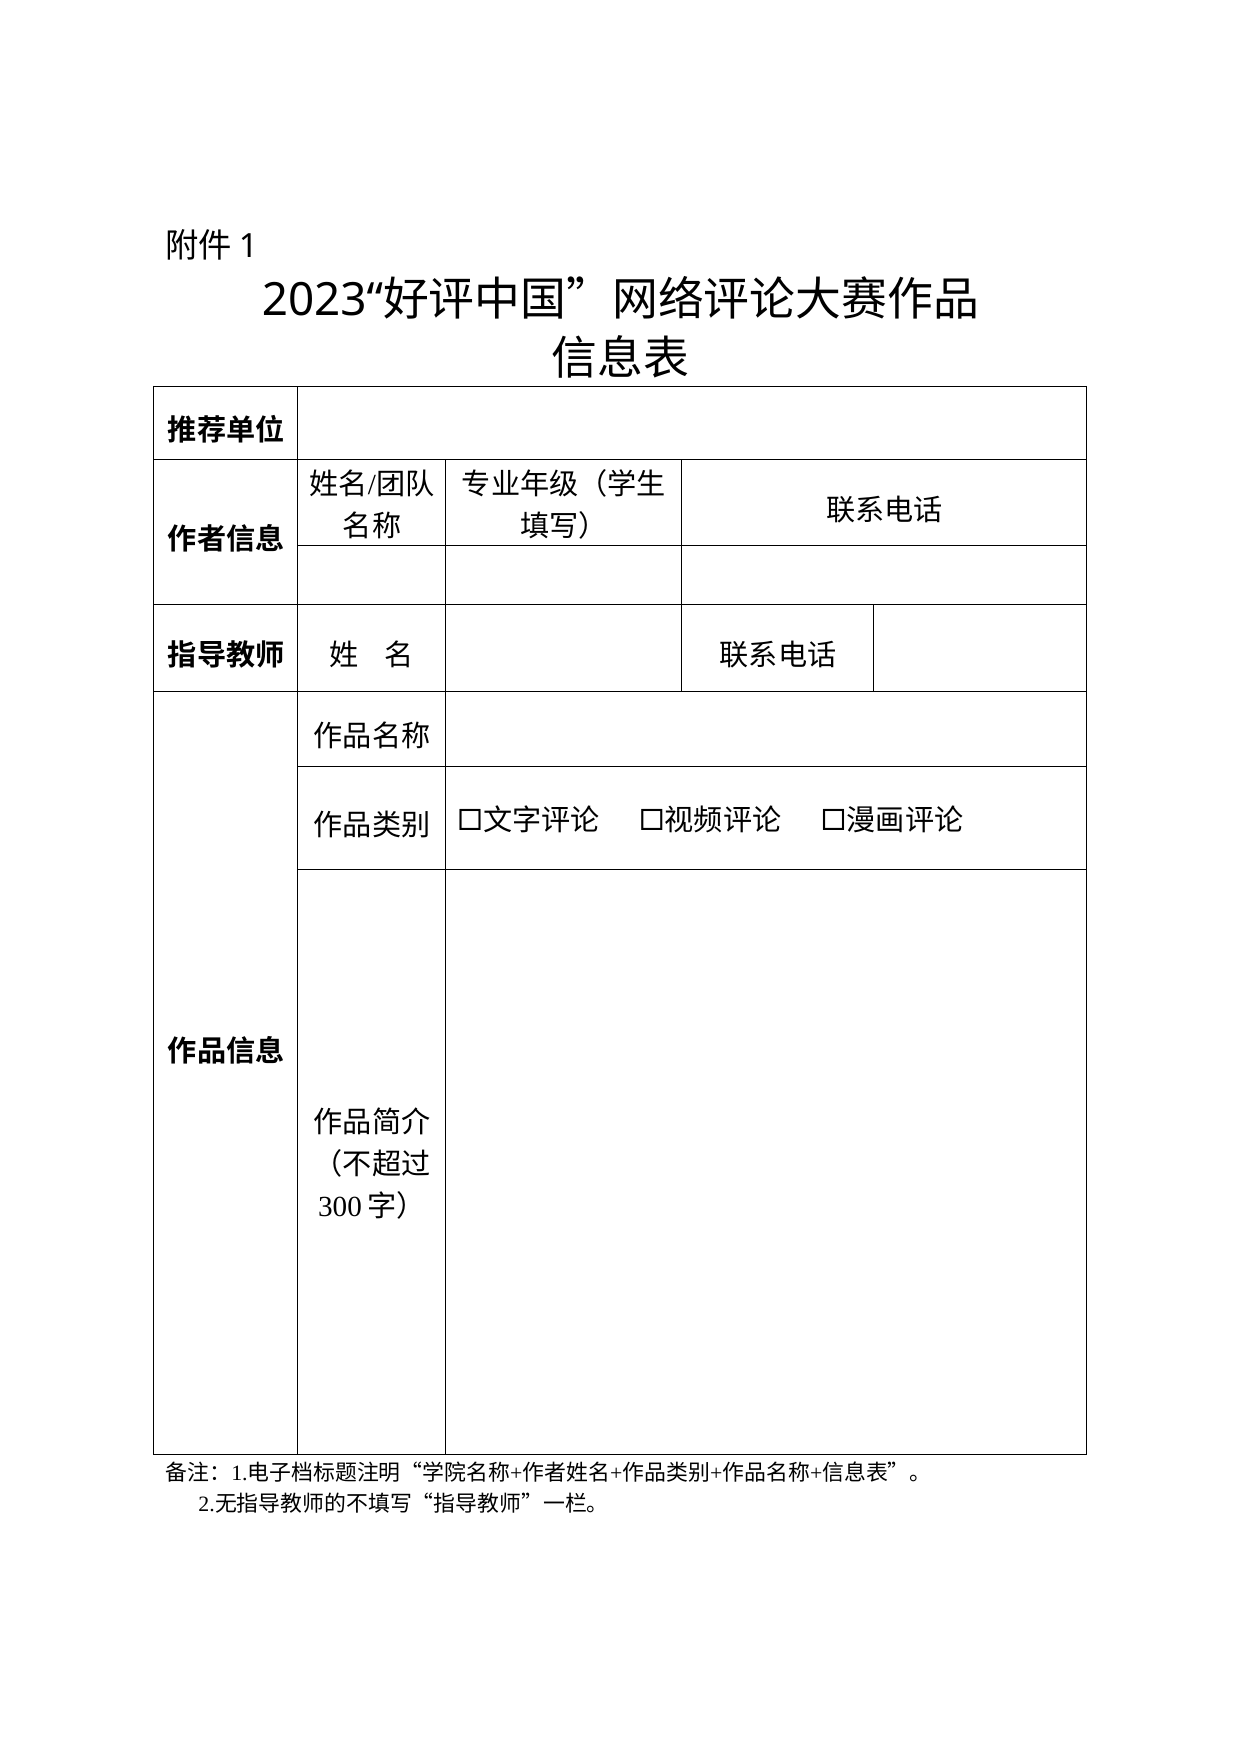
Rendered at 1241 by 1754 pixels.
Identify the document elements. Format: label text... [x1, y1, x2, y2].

table_cell 联系电话 [682, 460, 1086, 545]
table_header [298, 387, 1086, 459]
table_cell 作者信息 [154, 460, 297, 604]
table_cell [874, 605, 1086, 691]
table_cell 作品简介（不超过300字） [298, 870, 445, 1453]
text 附件1 [165, 211, 1075, 269]
table_cell 姓名/团队名称 [298, 460, 445, 545]
table_cell 作品信息 [154, 692, 297, 1453]
table_cell [446, 546, 681, 604]
table_cell 指导教师 [154, 605, 297, 691]
table_cell [682, 546, 1086, 604]
table_cell 专业年级（学生填写） [446, 460, 681, 545]
table_cell 姓 名 [298, 605, 445, 691]
table_cell [446, 692, 1086, 766]
text 2.无指导教师的不填写“指导教师”一栏。 [165, 1486, 1075, 1518]
table_header 推荐单位 [154, 387, 297, 459]
table_cell 作品名称 [298, 692, 445, 766]
text 信息表 [165, 327, 1075, 386]
text 备注：1.电子档标题注明“学院名称+作者姓名+作品类别+作品名称+信息表”。 [165, 1455, 1075, 1486]
table_cell 文字评论 视频评论 漫画评论 [446, 767, 1086, 869]
table_cell [446, 605, 681, 691]
table_cell [298, 546, 445, 604]
table_cell [446, 870, 1086, 1453]
text 2023“好评中国”网络评论大赛作品 [165, 269, 1075, 327]
table_cell 联系电话 [682, 605, 873, 691]
table_cell 作品类别 [298, 767, 445, 869]
